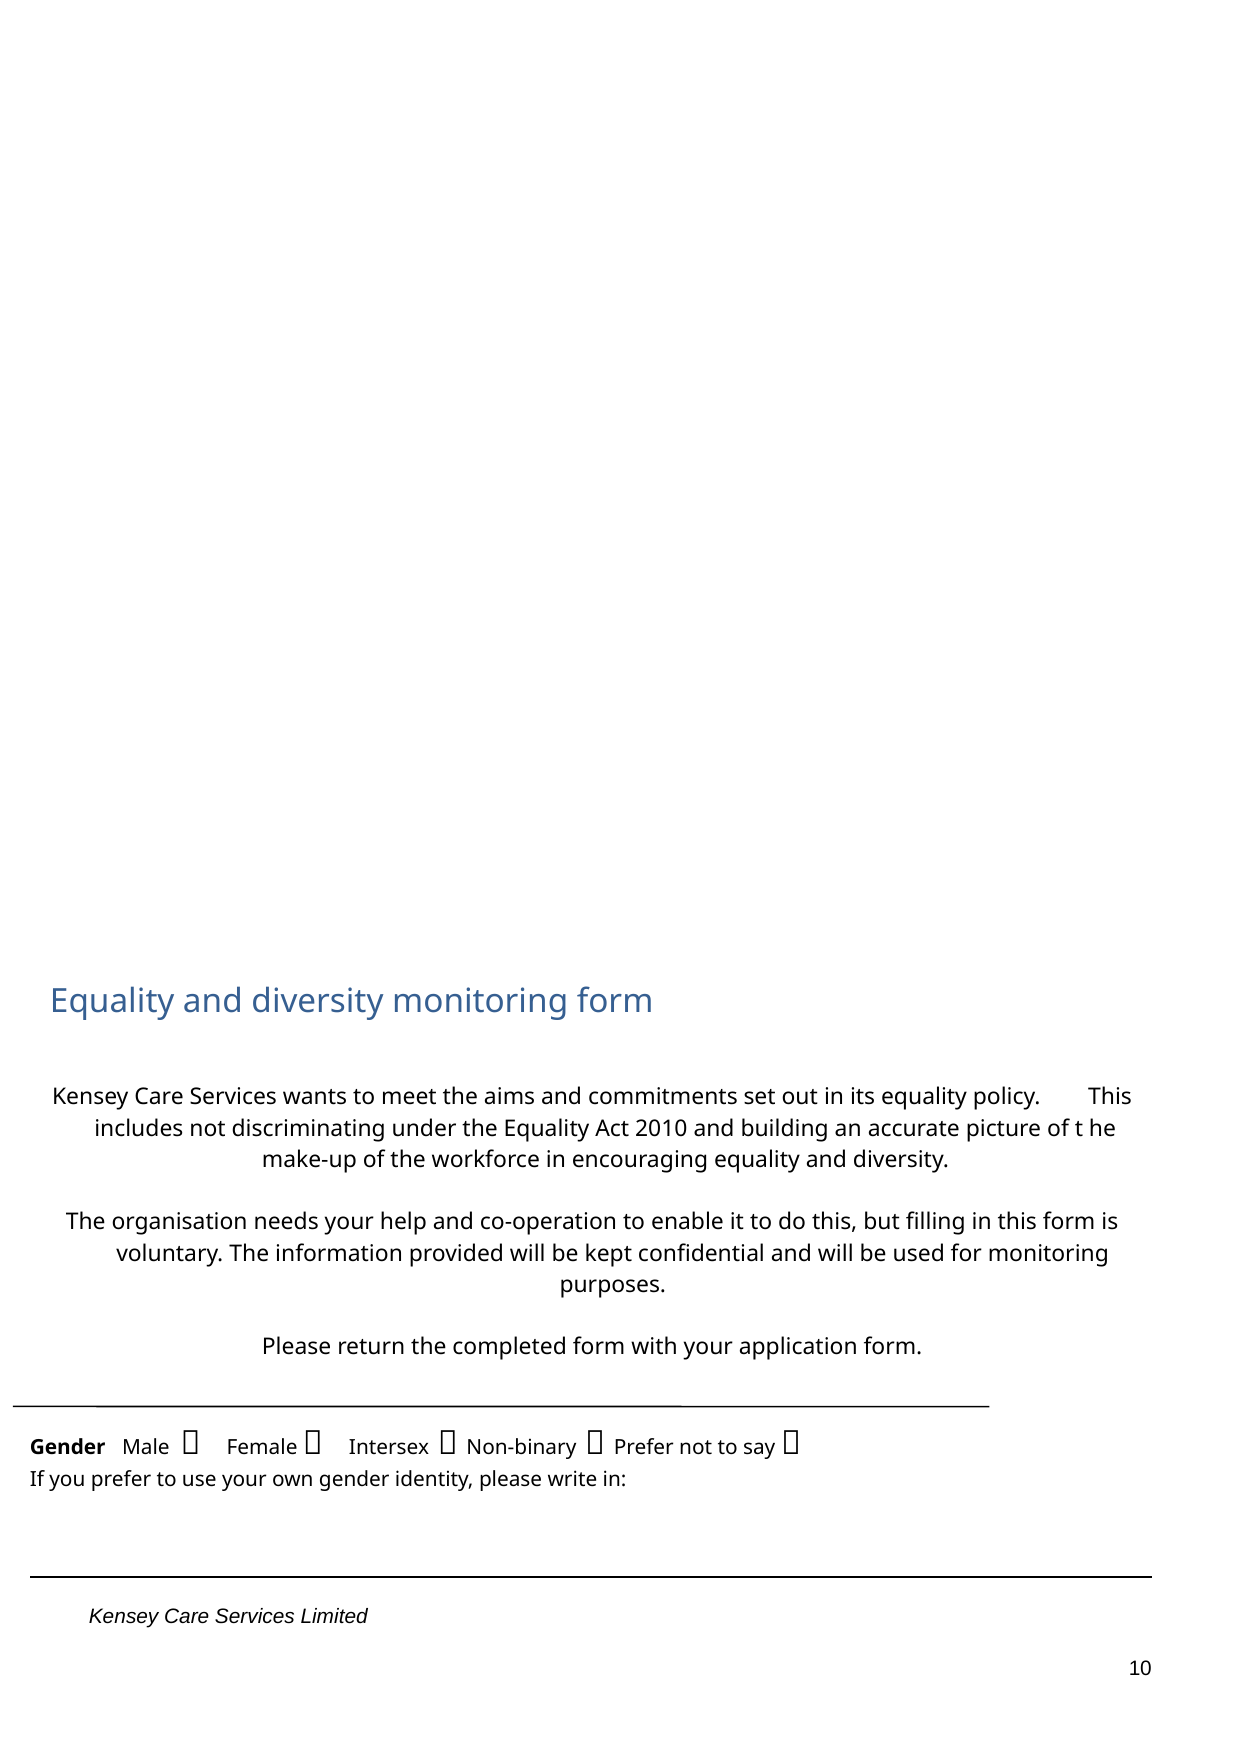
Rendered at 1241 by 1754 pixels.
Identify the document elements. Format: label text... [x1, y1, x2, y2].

text Gender Male  Female  Intersex  Non-binary  Prefer not to say  [29, 1418, 1152, 1464]
subtitle Equality and diversity monitoring form [32, 977, 1205, 1022]
text The organisation needs your help and co-operation to enable it to do this, but filling in this form is voluntary. The information provided will be kept confidential and will be used for monitoring purposes. [32, 1205, 1152, 1299]
text Please return the completed form with your application form. [32, 1330, 1152, 1362]
text Kensey Care Services wants to meet the aims and commitments set out in its equality policy. This includes not discriminating under the Equality Act 2010 and building an accurate picture of t he make-up of the workforce in encouraging equality and diversity. [32, 1080, 1152, 1174]
text If you prefer to use your own gender identity, please write in: [29, 1464, 1152, 1492]
